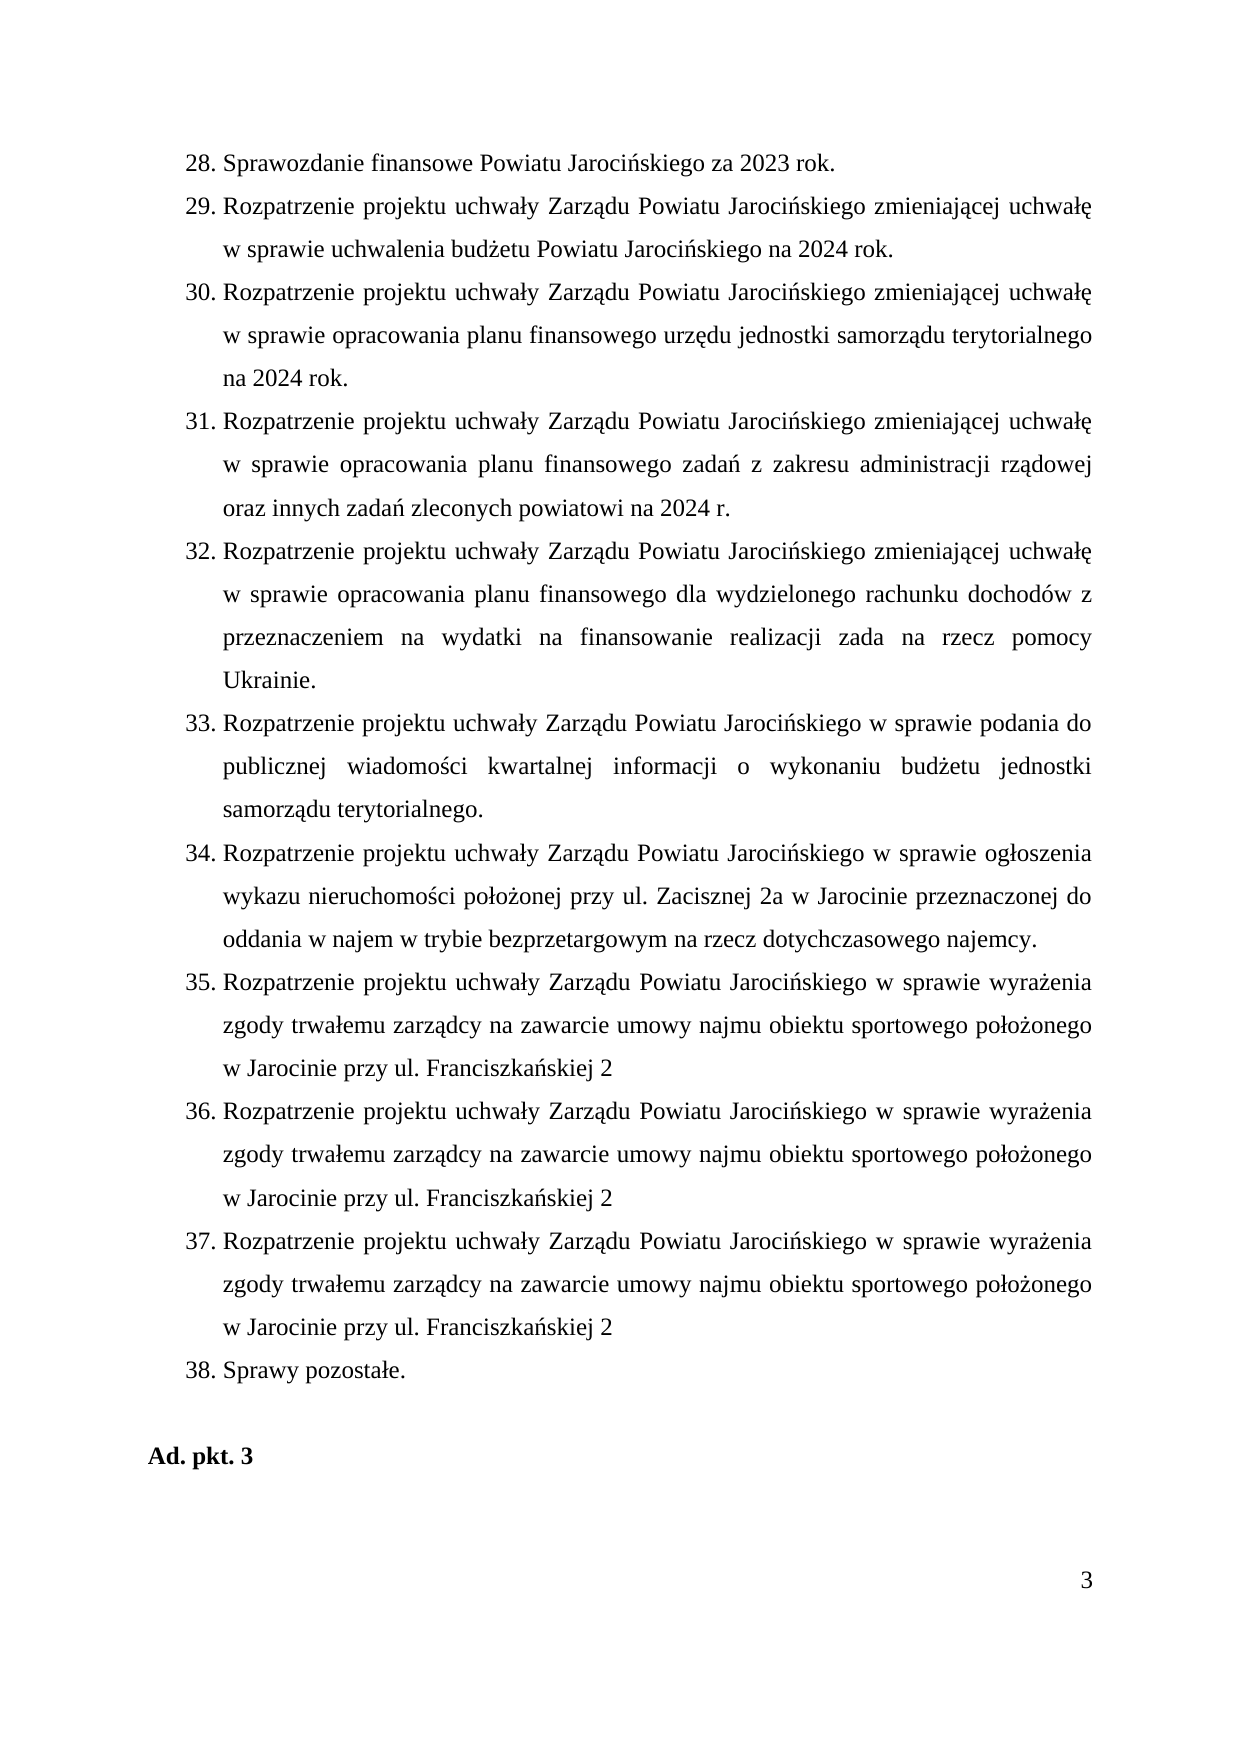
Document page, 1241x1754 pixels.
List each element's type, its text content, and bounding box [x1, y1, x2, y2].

list Rozpatrzenie projektu uchwały Zarządu Powiatu Jarocińskiego w sprawie wyrażenia zgody trwałemu zarządcy na zawarcie umowy najmu obiektu sportowego położonego w Jarocinie przy ul. Franciszkańskiej 2 [185, 1096, 1093, 1211]
list Rozpatrzenie projektu uchwały Zarządu Powiatu Jarocińskiego w sprawie wyrażenia zgody trwałemu zarządcy na zawarcie umowy najmu obiektu sportowego położonego w Jarocinie przy ul. Franciszkańskiej 2 [185, 1226, 1093, 1341]
list Rozpatrzenie projektu uchwały Zarządu Powiatu Jarocińskiego zmieniającej uchwałę w sprawie opracowania planu finansowego urzędu jednostki samorządu terytorialnego na 2024 rok. [185, 277, 1093, 392]
list Rozpatrzenie projektu uchwały Zarządu Powiatu Jarocińskiego w sprawie wyrażenia zgody trwałemu zarządcy na zawarcie umowy najmu obiektu sportowego położonego w Jarocinie przy ul. Franciszkańskiej 2 [185, 967, 1093, 1082]
list Rozpatrzenie projektu uchwały Zarządu Powiatu Jarocińskiego zmieniającej uchwałę w sprawie opracowania planu finansowego dla wydzielonego rachunku dochodów z przeznaczeniem na wydatki na finansowanie realizacji zada na rzecz pomocy Ukrainie. [185, 536, 1093, 694]
text Ad. pkt. 3 [148, 1441, 1093, 1470]
list Rozpatrzenie projektu uchwały Zarządu Powiatu Jarocińskiego w sprawie podania do publicznej wiadomości kwartalnej informacji o wykonaniu budżetu jednostki samorządu terytorialnego. [185, 708, 1093, 823]
list Sprawy pozostałe. [185, 1355, 1093, 1384]
list Rozpatrzenie projektu uchwały Zarządu Powiatu Jarocińskiego zmieniającej uchwałę w sprawie opracowania planu finansowego zadań z zakresu administracji rządowej oraz innych zadań zleconych powiatowi na 2024 r. [185, 406, 1093, 521]
list Rozpatrzenie projektu uchwały Zarządu Powiatu Jarocińskiego w sprawie ogłoszenia wykazu nieruchomości położonej przy ul. Zacisznej 2a w Jarocinie przeznaczonej do oddania w najem w trybie bezprzetargowym na rzecz dotychczasowego najemcy. [185, 838, 1093, 953]
list Rozpatrzenie projektu uchwały Zarządu Powiatu Jarocińskiego zmieniającej uchwałę w sprawie uchwalenia budżetu Powiatu Jarocińskiego na 2024 rok. [185, 191, 1093, 263]
list Sprawozdanie finansowe Powiatu Jarocińskiego za 2023 rok. [185, 148, 1093, 176]
